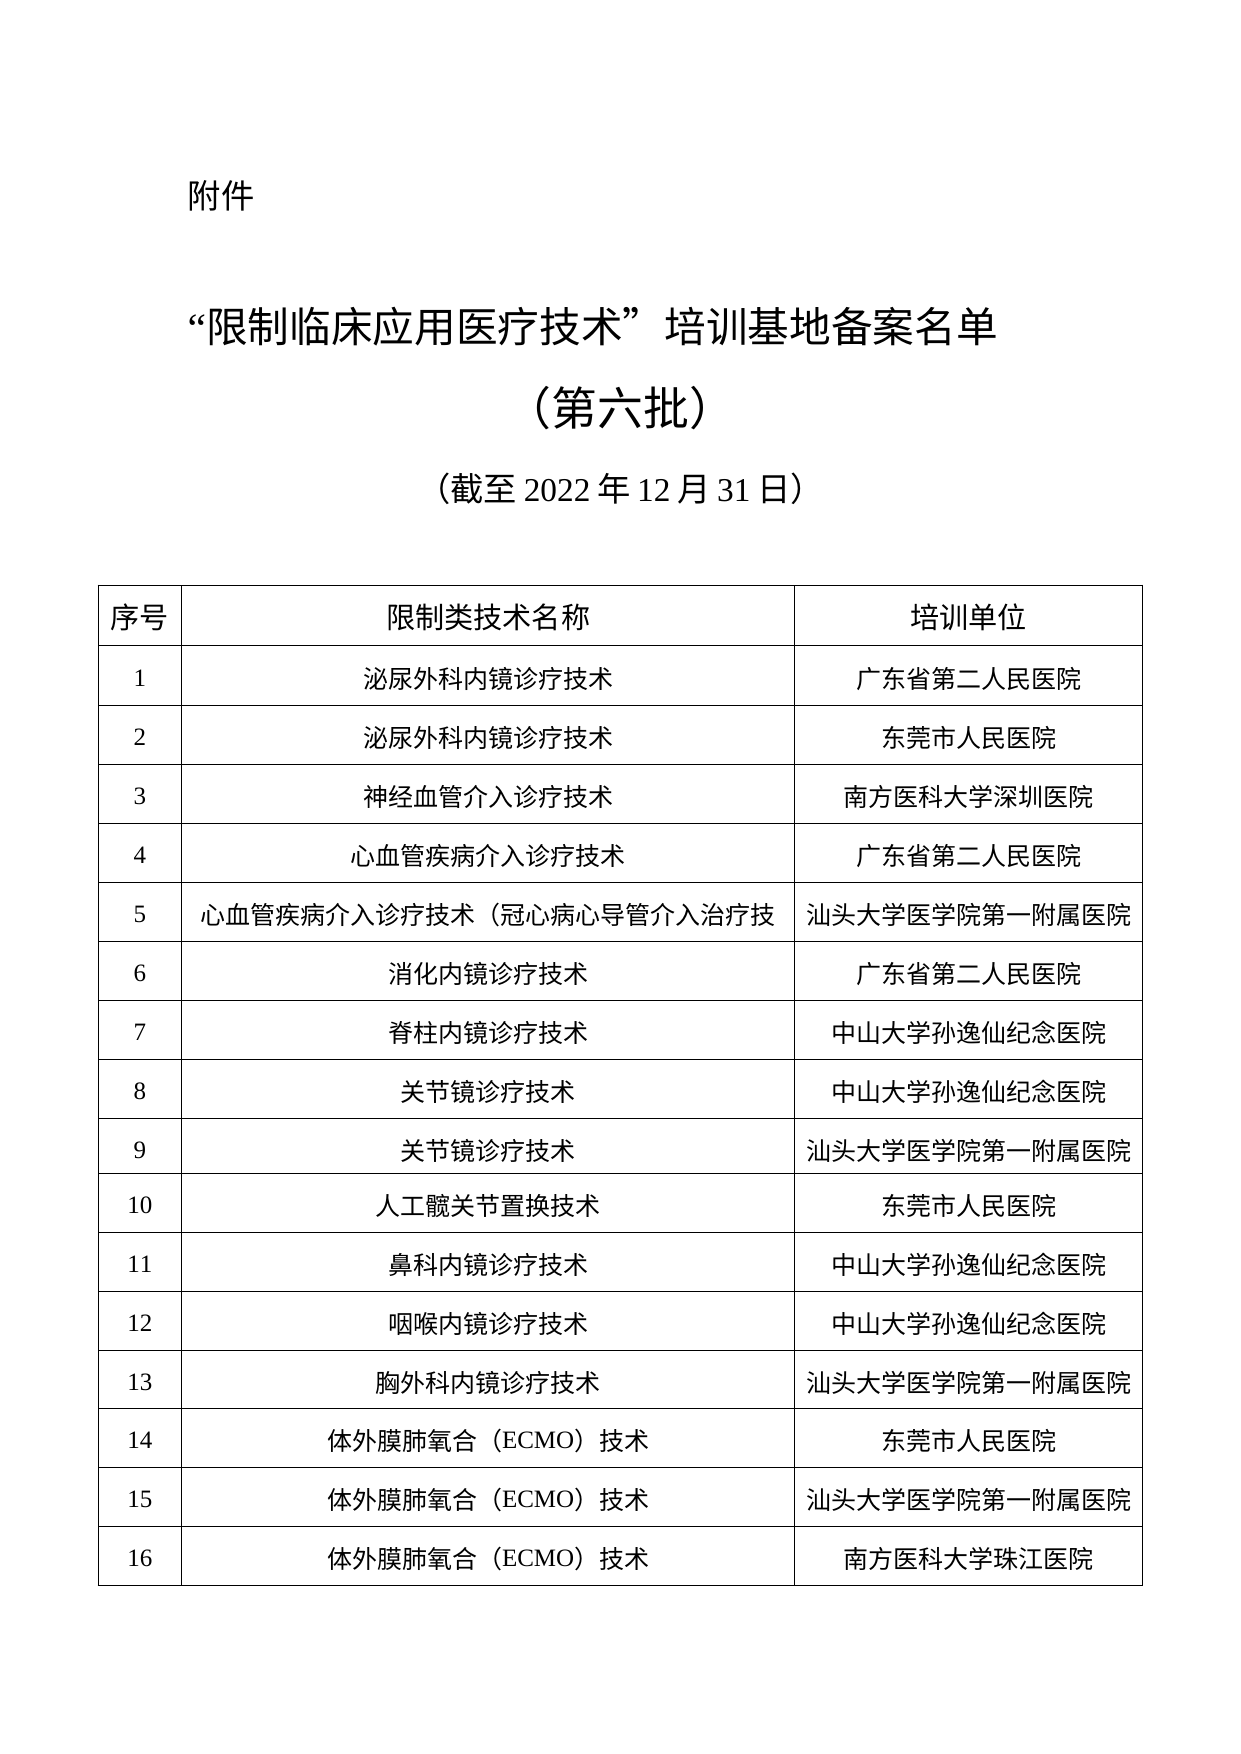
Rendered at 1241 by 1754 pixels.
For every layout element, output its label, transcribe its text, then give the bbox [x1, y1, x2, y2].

table_cell 4 [99, 824, 181, 882]
table_cell 咽喉内镜诊疗技术 [182, 1292, 794, 1350]
table_cell 南方医科大学深圳医院 [795, 765, 1142, 823]
table_cell 体外膜肺氧合（ECMO）技术 [182, 1527, 794, 1585]
table_cell 胸外科内镜诊疗技术 [182, 1351, 794, 1408]
table_cell 消化内镜诊疗技术 [182, 942, 794, 1000]
table_cell 神经血管介入诊疗技术 [182, 765, 794, 823]
table_cell 3 [99, 765, 181, 823]
table_cell 南方医科大学珠江医院 [795, 1527, 1142, 1585]
table_cell 14 [99, 1409, 181, 1467]
table_cell 东莞市人民医院 [795, 1174, 1142, 1232]
table_cell 中山大学孙逸仙纪念医院 [795, 1001, 1142, 1059]
table_cell 广东省第二人民医院 [795, 824, 1142, 882]
text “限制临床应用医疗技术”培训基地备案名单 [187, 292, 1053, 357]
table_cell 汕头大学医学院第一附属医院 [795, 883, 1142, 941]
table_cell 12 [99, 1292, 181, 1350]
table_cell 汕头大学医学院第一附属医院 [795, 1351, 1142, 1408]
table_cell 16 [99, 1527, 181, 1585]
table_cell 5 [99, 883, 181, 941]
text （第六批） [187, 357, 1053, 454]
table_cell 关节镜诊疗技术 [182, 1060, 794, 1118]
table_cell 东莞市人民医院 [795, 1409, 1142, 1467]
table_cell 心血管疾病介入诊疗技术（冠心病心导管介入治疗技术） [182, 883, 794, 941]
table_cell 2 [99, 706, 181, 763]
table_cell 体外膜肺氧合（ECMO）技术 [182, 1468, 794, 1526]
text 附件 [187, 162, 1053, 227]
table_cell 1 [99, 646, 181, 704]
table_header 序号 [99, 586, 181, 645]
table_header 培训单位 [795, 586, 1142, 645]
table_cell 10 [99, 1174, 181, 1232]
table_cell 泌尿外科内镜诊疗技术 [182, 706, 794, 763]
table_cell 中山大学孙逸仙纪念医院 [795, 1233, 1142, 1291]
table_cell 体外膜肺氧合（ECMO）技术 [182, 1409, 794, 1467]
table_cell 广东省第二人民医院 [795, 646, 1142, 704]
table_cell 脊柱内镜诊疗技术 [182, 1001, 794, 1059]
table_cell 人工髋关节置换技术 [182, 1174, 794, 1232]
table_header 限制类技术名称 [182, 586, 794, 645]
table_cell 7 [99, 1001, 181, 1059]
table_cell 汕头大学医学院第一附属医院 [795, 1468, 1142, 1526]
table_cell 鼻科内镜诊疗技术 [182, 1233, 794, 1291]
table_cell 中山大学孙逸仙纪念医院 [795, 1292, 1142, 1350]
table_cell 15 [99, 1468, 181, 1526]
table_cell 东莞市人民医院 [795, 706, 1142, 763]
table_cell 心血管疾病介入诊疗技术 [182, 824, 794, 882]
table_cell 13 [99, 1351, 181, 1408]
table_cell 广东省第二人民医院 [795, 942, 1142, 1000]
table_cell 汕头大学医学院第一附属医院 [795, 1119, 1142, 1173]
table_cell 9 [99, 1119, 181, 1173]
table_cell 6 [99, 942, 181, 1000]
text （截至2022年12月31日） [187, 454, 1053, 519]
table_cell 关节镜诊疗技术 [182, 1119, 794, 1173]
table_cell 中山大学孙逸仙纪念医院 [795, 1060, 1142, 1118]
table_cell 8 [99, 1060, 181, 1118]
table_cell 11 [99, 1233, 181, 1291]
table_cell 泌尿外科内镜诊疗技术 [182, 646, 794, 704]
